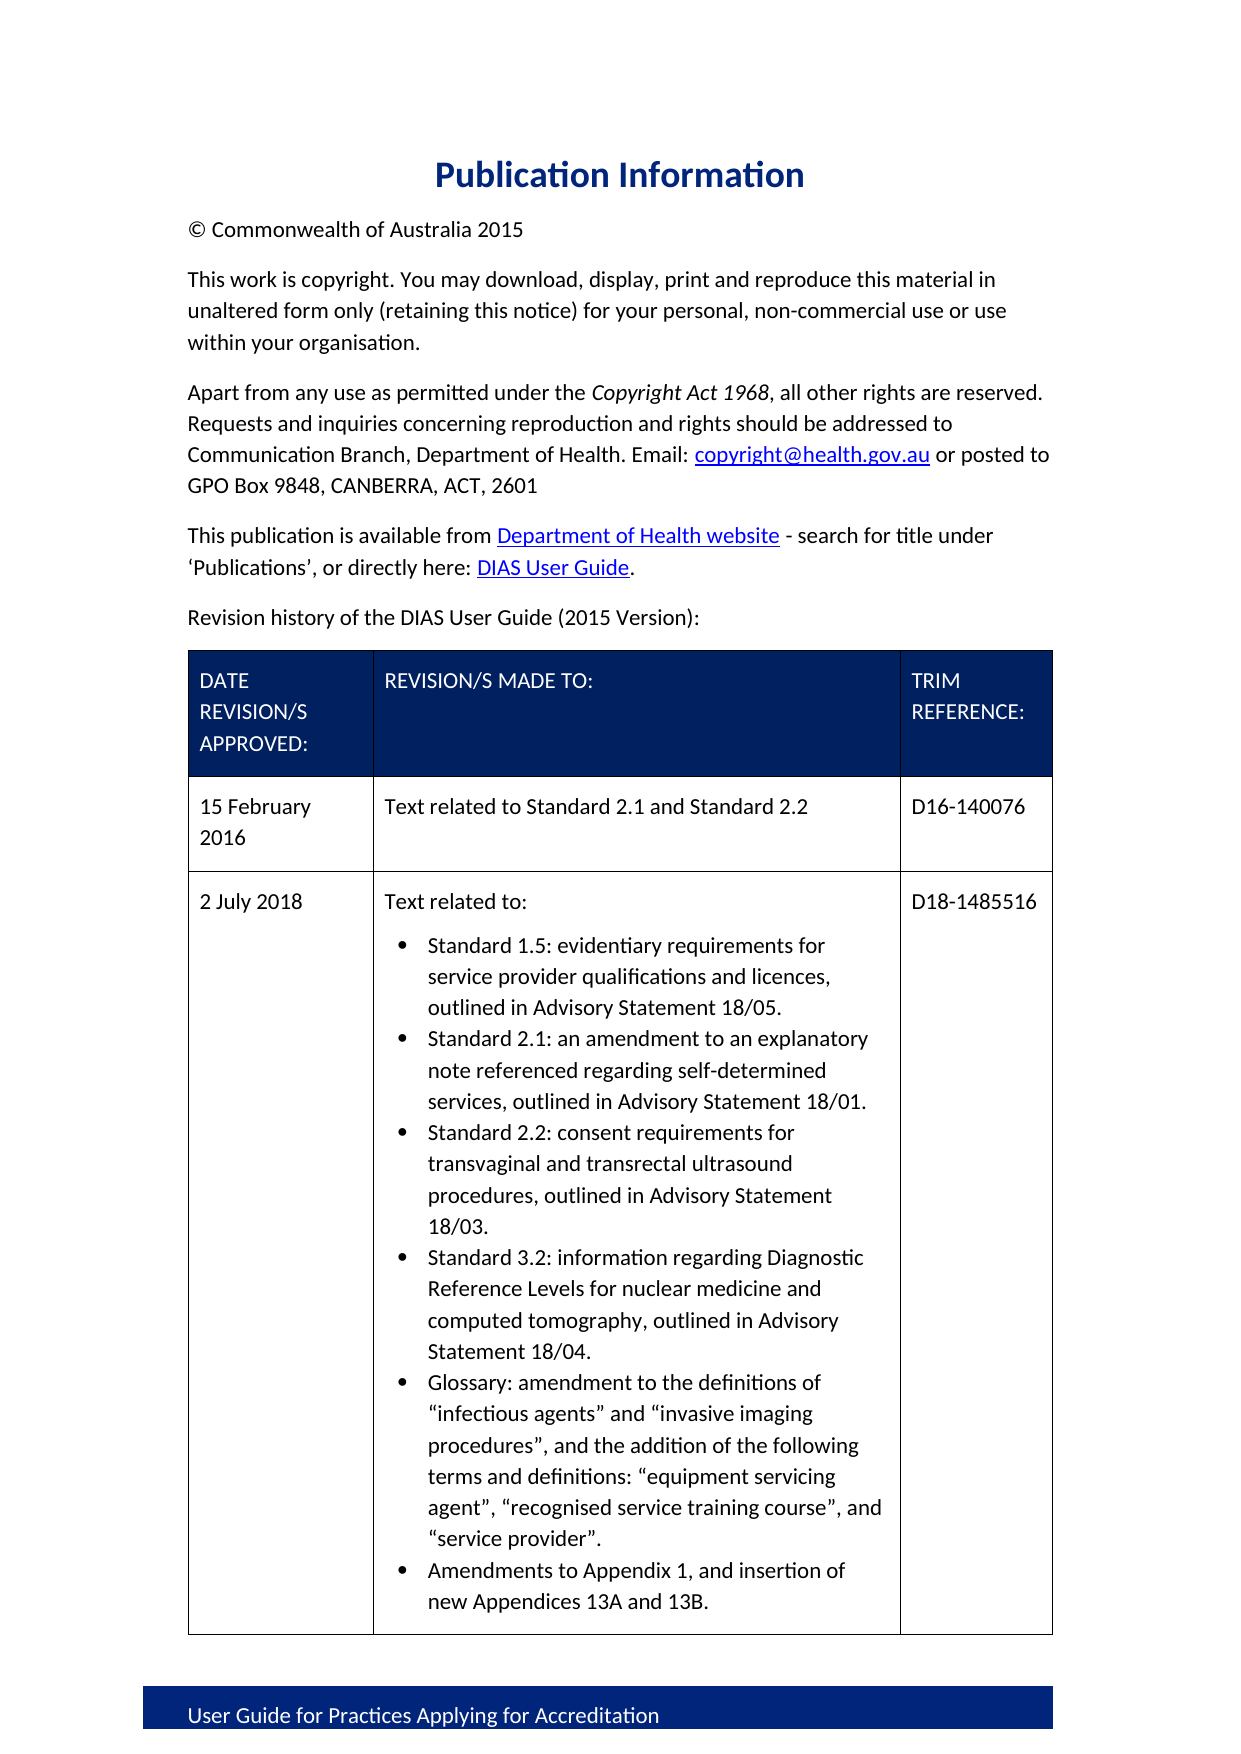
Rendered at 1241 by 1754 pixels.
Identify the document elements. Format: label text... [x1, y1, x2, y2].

table_header REVISION/S MADE TO: [374, 651, 900, 776]
table_header TRIM REFERENCE: [901, 651, 1052, 776]
text Publication Information [187, 162, 1053, 194]
text This publication is available from Department of Health website - search for title under ‘Publications’, or directly here: DIAS User Guide. [187, 519, 1053, 581]
table_cell 15 February 2016 [189, 777, 373, 871]
text © Commonwealth of Australia 2015 [187, 212, 1053, 244]
table_header DATE REVISION/S APPROVED: [189, 651, 373, 776]
text This work is copyright. You may download, display, print and reproduce this material in unaltered form only (retaining this notice) for your personal, non-commercial use or use within your organisation. [187, 262, 1053, 356]
table_cell 2 July 2018 [189, 872, 373, 1634]
table_cell D16-140076 [901, 777, 1052, 871]
table_cell D18-1485516 [901, 872, 1052, 1634]
text Apart from any use as permitted under the Copyright Act 1968, all other rights are reserved. Requests and inquiries concerning reproduction and rights should be addressed to Communication Branch, Department of Health. Email: copyright@health.gov.au or posted to GPO Box 9848, CANBERRA, ACT, 2601 [187, 375, 1053, 500]
table_cell Text related to Standard 2.1 and Standard 2.2 [374, 777, 900, 871]
table_cell Text related to: Standard 1.5: evidentiary requirements for service provider qualifications and licences, outlined in Advisory Statement 18/05. Standard 2.1: an amendment to an explanatory note referenced regarding self-determined services, outlined in Advisory Statement 18/01. Standard 2.2: consent requirements for transvaginal and transrectal ultrasound procedures, outlined in Advisory Statement 18/03. Standard 3.2: information regarding Diagnostic Reference Levels for nuclear medicine and computed tomography, outlined in Advisory Statement 18/04. Glossary: amendment to the definitions of “infectious agents” and “invasive imaging procedures”, and the addition of the following terms and definitions: “equipment servicing agent”, “recognised service training course”, and “service provider”. Amendments to Appendix 1, and insertion of new Appendices 13A and 13B. [374, 872, 900, 1634]
text Revision history of the DIAS User Guide (2015 Version): [187, 600, 1053, 631]
